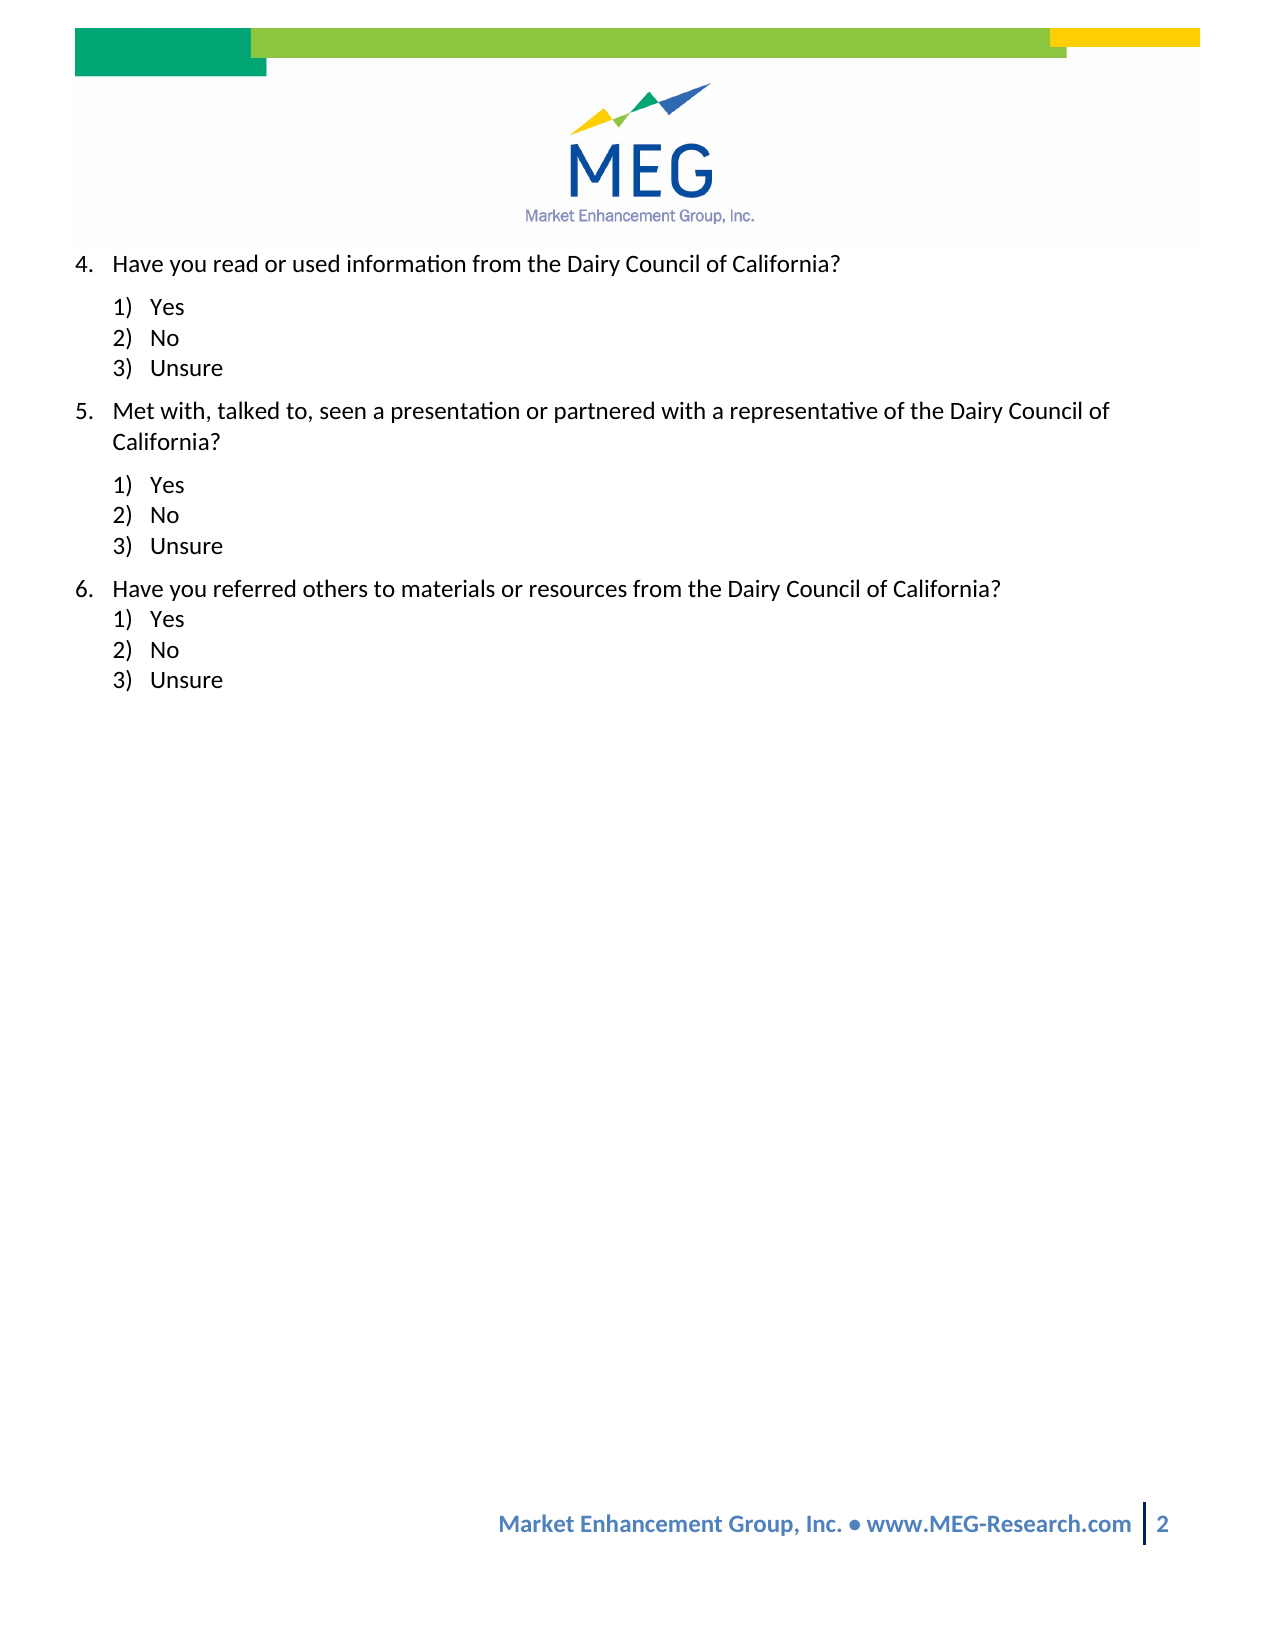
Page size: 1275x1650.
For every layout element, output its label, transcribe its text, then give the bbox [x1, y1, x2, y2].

text 1) Yes [112, 603, 1200, 634]
list Have you referred others to materials or resources from the Dairy Council of California? [75, 573, 1200, 603]
text 2) No [112, 499, 1200, 530]
picture [75, 28, 1200, 249]
text 1) Yes [112, 291, 1200, 322]
list Have you read or used information from the Dairy Council of California? [75, 249, 1200, 279]
text 2) No [112, 322, 1200, 352]
text 3) Unsure [112, 530, 1200, 560]
text 3) Unsure [112, 664, 1200, 695]
text 1) Yes [112, 469, 1200, 499]
list Met with, talked to, seen a presentation or partnered with a representative of the Dairy Council of California? [75, 395, 1200, 456]
text 2) No [112, 634, 1200, 664]
text 3) Unsure [112, 352, 1200, 383]
